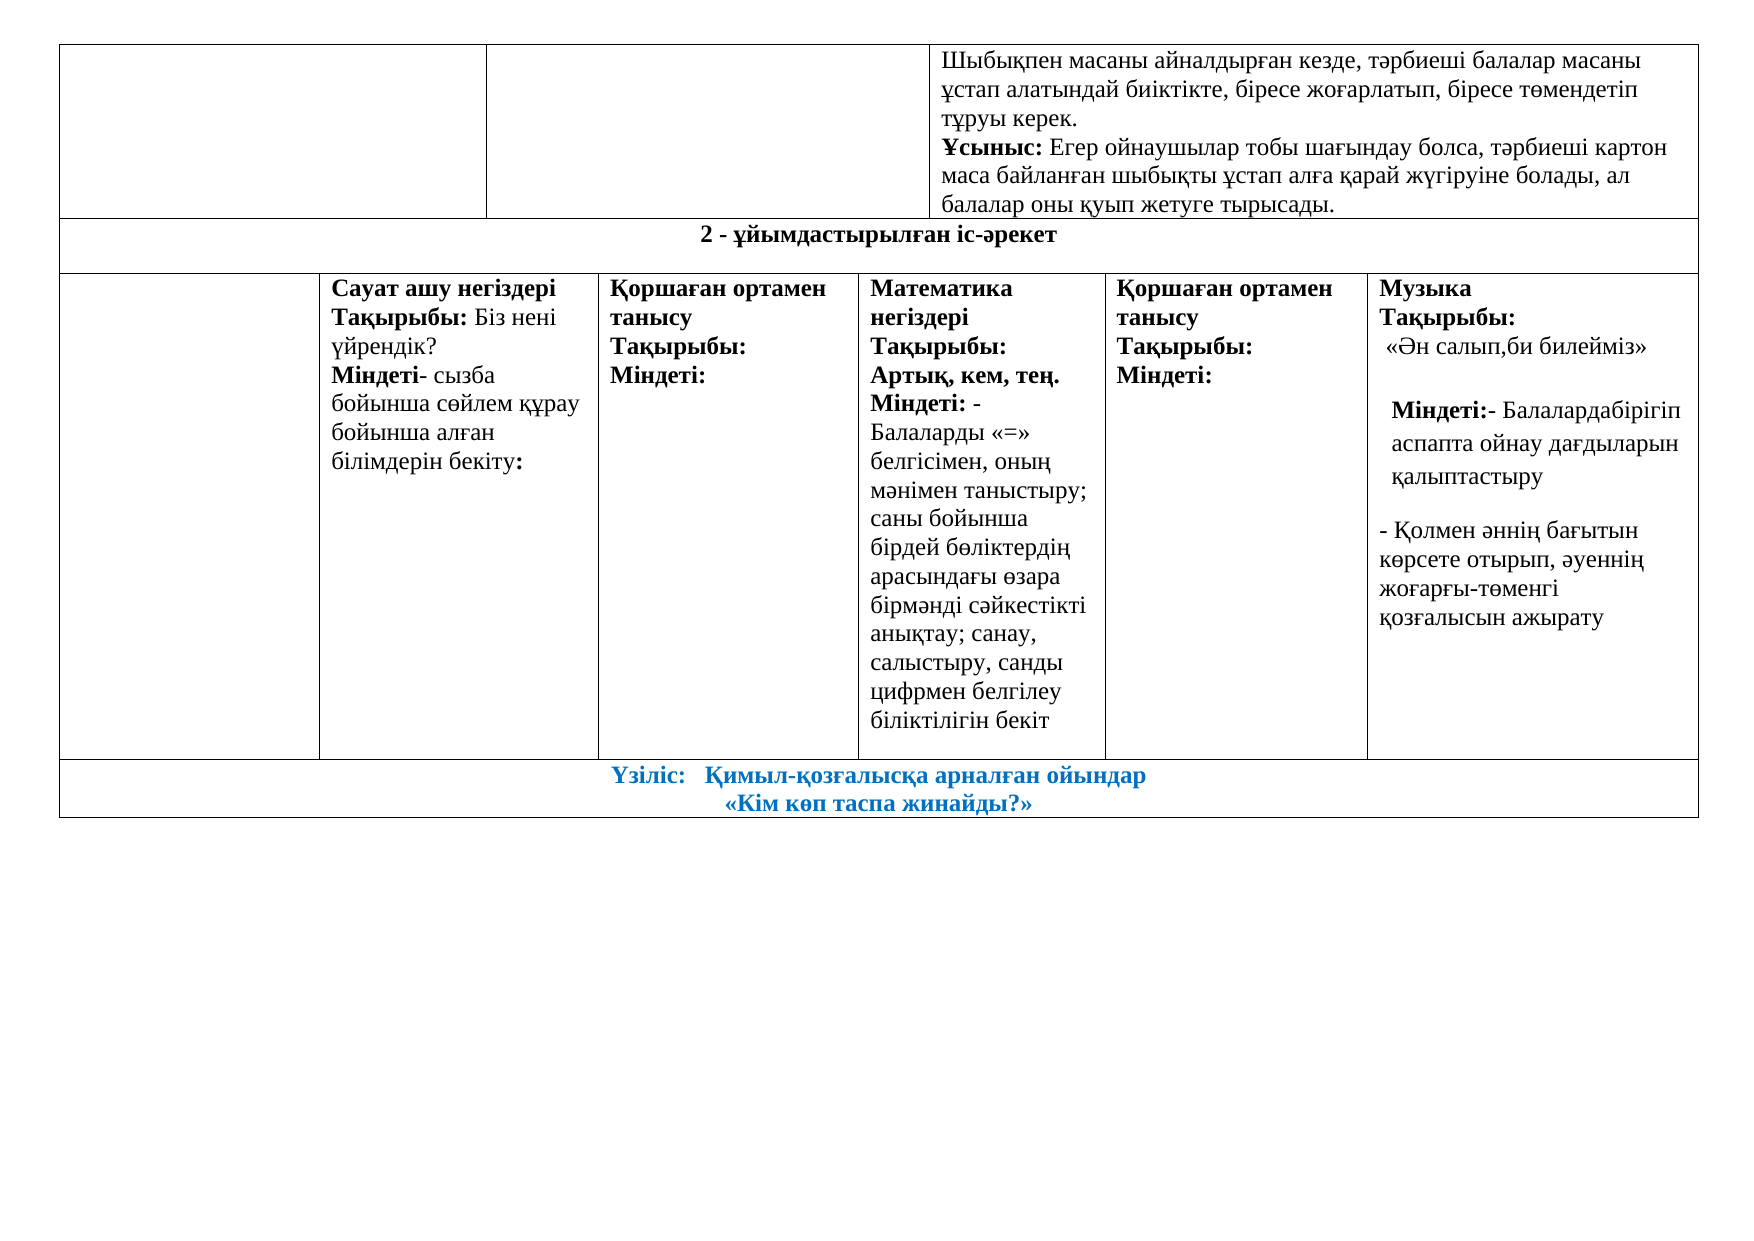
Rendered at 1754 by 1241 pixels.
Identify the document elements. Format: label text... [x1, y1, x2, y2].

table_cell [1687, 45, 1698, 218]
table_cell Музыка Тақырыбы: «Ән салып,би билейміз» Міндеті:- Балалардабірігіп аспапта ойнау дағдыларын қалыптастыру - Қолмен әннің бағытын көрсете отырып, әуеннің жоғарғы-төменгі қозғалысын ажырату [1368, 274, 1698, 759]
table_cell [60, 45, 486, 218]
table_cell [487, 45, 929, 218]
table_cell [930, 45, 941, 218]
table_cell [60, 274, 319, 759]
table_cell 2 - ұйымдастырылған іс-әрекет [60, 219, 1698, 272]
table_cell Сауат ашу негіздері Тақырыбы: Біз нені үйрендік? Міндеті- сызба бойынша сөйлем құрау бойынша алған білімдерін бекіту: [320, 274, 598, 759]
table_cell Қоршаған ортамен танысу Тақырыбы: Міндеті: [1106, 274, 1367, 759]
table_cell Үзіліс: Қимыл-қозғалысқа арналған ойындар «Кім көп таспа жинайды?» [60, 760, 1698, 817]
table_cell Математика негіздері Тақырыбы: Артық, кем, тең. Міндеті: - Балаларды «=» белгісімен, оның мәнімен таныстыру; саны бойынша бірдей бөліктердің арасындағы өзара бірмәнді сәйкестікті анықтау; санау, салыстыру, санды цифрмен белгілеу біліктілігін бекіт [859, 274, 1105, 759]
table_cell Қоршаған ортамен танысу Тақырыбы: Міндеті: [599, 274, 858, 759]
